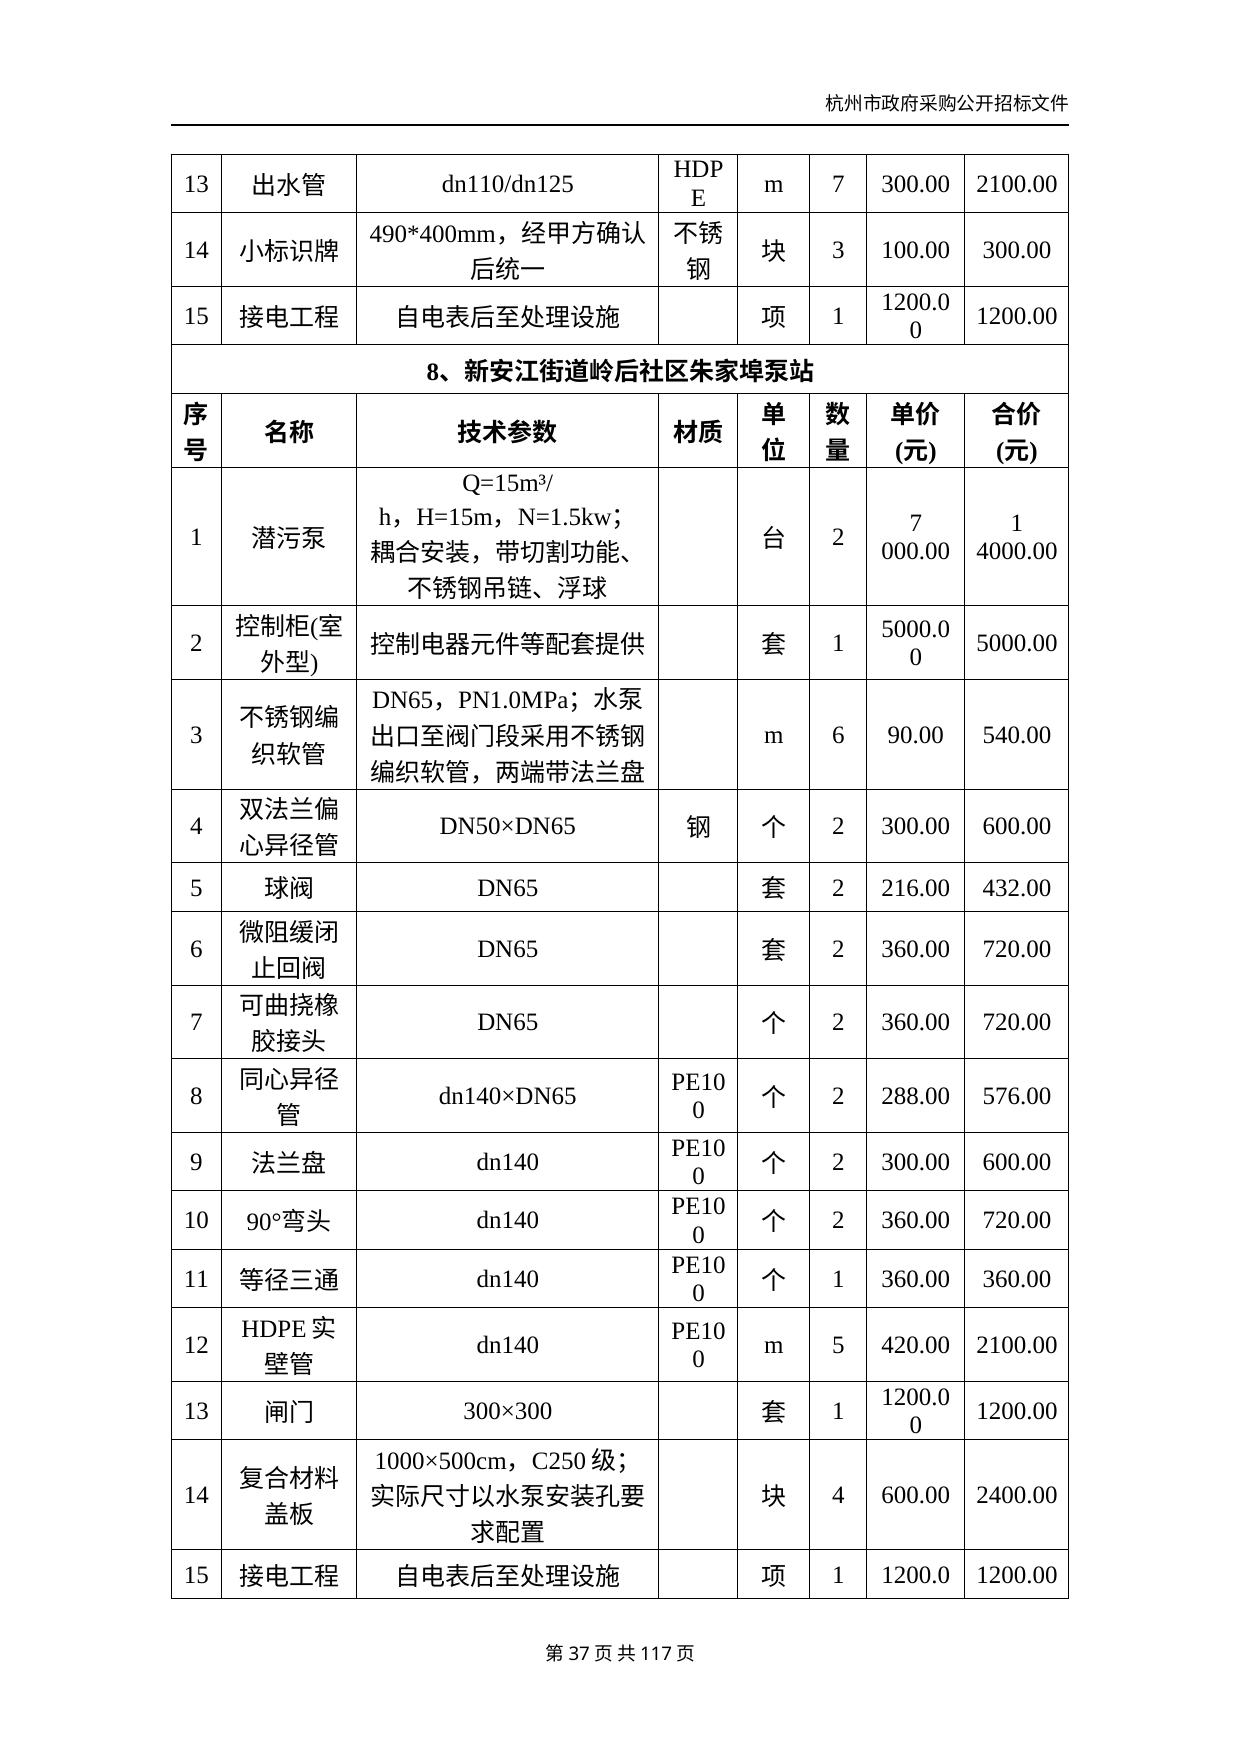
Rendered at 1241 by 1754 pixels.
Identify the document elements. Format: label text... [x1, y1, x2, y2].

table_cell 14000.00 [965, 468, 1068, 605]
table_cell 14 [172, 213, 221, 286]
table_cell 2400.00 [965, 1440, 1068, 1549]
table_cell 600.00 [965, 1133, 1068, 1190]
table_cell 个 [738, 986, 809, 1058]
table_cell 100.00 [867, 213, 964, 286]
table_cell 540.00 [965, 680, 1068, 788]
table_cell 1 [810, 1382, 866, 1439]
table_cell 1200.00 [867, 287, 964, 344]
table_cell 360.00 [867, 1191, 964, 1249]
table_cell 合价(元) [965, 394, 1068, 467]
table_cell 套 [738, 1382, 809, 1439]
table_cell 个 [738, 1250, 809, 1307]
table_cell 90°弯头 [222, 1191, 356, 1249]
table_cell 控制柜(室外型) [222, 606, 356, 679]
table_cell PE100 [659, 1133, 737, 1190]
table_cell 360.00 [867, 986, 964, 1058]
table_cell 1 [810, 287, 866, 344]
table_cell 个 [738, 790, 809, 862]
table_cell 数量 [810, 394, 866, 467]
table_cell 720.00 [965, 1191, 1068, 1249]
table_cell 等径三通 [222, 1250, 356, 1307]
table_cell 490*400mm，经甲方确认后统一 [357, 213, 658, 286]
table_cell dn140 [357, 1191, 658, 1249]
table_cell 300.00 [965, 213, 1068, 286]
table_cell 1200.00 [867, 1382, 964, 1439]
table_cell PE100 [659, 1250, 737, 1307]
table_cell DN65，PN1.0MPa；水泵出口至阀门段采用不锈钢编织软管，两端带法兰盘 [357, 680, 658, 788]
table_cell 2 [810, 790, 866, 862]
table_cell 288.00 [867, 1059, 964, 1132]
table_cell 项 [738, 1550, 809, 1598]
table_cell 名称 [222, 394, 356, 467]
table_cell 自电表后至处理设施 [357, 1550, 658, 1598]
table_cell 6 [172, 912, 221, 984]
table_cell dn140 [357, 1250, 658, 1307]
table_cell 同心异径管 [222, 1059, 356, 1132]
table_cell [659, 986, 737, 1058]
table_cell HDPE实壁管 [222, 1308, 356, 1381]
table_cell 2 [810, 1133, 866, 1190]
table_cell 7 [172, 986, 221, 1058]
table_cell DN65 [357, 912, 658, 984]
table_cell 套 [738, 606, 809, 679]
table_cell 360.00 [867, 1250, 964, 1307]
table_cell [659, 287, 737, 344]
table_cell 420.00 [867, 1308, 964, 1381]
table_cell 个 [738, 1059, 809, 1132]
table_cell 11 [172, 1250, 221, 1307]
table_cell dn140 [357, 1308, 658, 1381]
table_cell 单价(元) [867, 394, 964, 467]
table_cell 3 [172, 680, 221, 788]
table_cell [659, 680, 737, 788]
table_cell 1 [810, 606, 866, 679]
table_cell HDPE [659, 155, 737, 212]
table_cell [659, 1440, 737, 1549]
table_cell 1200.00 [965, 1382, 1068, 1439]
table_cell Q=15m³/h，H=15m，N=1.5kw；耦合安装，带切割功能、不锈钢吊链、浮球 [357, 468, 658, 605]
table_cell 432.00 [965, 863, 1068, 911]
table_cell 8、新安江街道岭后社区朱家埠泵站 [172, 345, 1068, 393]
table_cell 台 [738, 468, 809, 605]
table_cell 600.00 [867, 1440, 964, 1549]
table_cell 球阀 [222, 863, 356, 911]
table_cell 4 [810, 1440, 866, 1549]
table_cell 可曲挠橡胶接头 [222, 986, 356, 1058]
table_cell 闸门 [222, 1382, 356, 1439]
table_cell 块 [738, 213, 809, 286]
table_cell dn110/dn125 [357, 155, 658, 212]
table_cell 块 [738, 1440, 809, 1549]
table_cell 720.00 [965, 912, 1068, 984]
table_cell 7000.00 [867, 468, 964, 605]
table_cell 材质 [659, 394, 737, 467]
table_cell 2100.00 [965, 155, 1068, 212]
table_cell 套 [738, 912, 809, 984]
table_cell 9 [172, 1133, 221, 1190]
table_cell 钢 [659, 790, 737, 862]
table_cell 5000.00 [965, 606, 1068, 679]
table_cell 个 [738, 1133, 809, 1190]
table_cell [659, 863, 737, 911]
table_cell 300.00 [867, 155, 964, 212]
table_cell 15 [172, 1550, 221, 1598]
table_cell 13 [172, 155, 221, 212]
table_cell 技术参数 [357, 394, 658, 467]
table_cell 控制电器元件等配套提供 [357, 606, 658, 679]
table_cell 1 [172, 468, 221, 605]
table_cell 小标识牌 [222, 213, 356, 286]
table_cell 90.00 [867, 680, 964, 788]
table_cell dn140×DN65 [357, 1059, 658, 1132]
table_cell 360.00 [965, 1250, 1068, 1307]
table_cell 不锈钢 [659, 213, 737, 286]
table_cell DN65 [357, 986, 658, 1058]
table_cell 接电工程 [222, 287, 356, 344]
table_cell 2100.00 [965, 1308, 1068, 1381]
table_cell [659, 1382, 737, 1439]
table_cell 2 [810, 986, 866, 1058]
table_cell 2 [810, 1191, 866, 1249]
table_cell 接电工程 [222, 1550, 356, 1598]
table_cell 15 [172, 287, 221, 344]
table_cell 10 [172, 1191, 221, 1249]
table_cell 13 [172, 1382, 221, 1439]
table_cell 4 [172, 790, 221, 862]
table_cell DN65 [357, 863, 658, 911]
table_cell 600.00 [965, 790, 1068, 862]
table_cell 2 [810, 468, 866, 605]
table_cell 序号 [172, 394, 221, 467]
table_cell m [738, 1308, 809, 1381]
table_cell 1200.00 [965, 287, 1068, 344]
table_cell 1200.00 [965, 1550, 1068, 1598]
table_cell 微阻缓闭止回阀 [222, 912, 356, 984]
table_cell 个 [738, 1191, 809, 1249]
table_cell 1200.00 [867, 1550, 964, 1598]
table_cell 6 [810, 680, 866, 788]
table_cell 出水管 [222, 155, 356, 212]
table_cell DN50×DN65 [357, 790, 658, 862]
table_cell 1000×500cm，C250级；实际尺寸以水泵安装孔要求配置 [357, 1440, 658, 1549]
table_cell 5 [810, 1308, 866, 1381]
table_cell 5000.00 [867, 606, 964, 679]
table_cell [659, 606, 737, 679]
table_cell 套 [738, 863, 809, 911]
table_cell 360.00 [867, 912, 964, 984]
table_cell 300×300 [357, 1382, 658, 1439]
table_cell 216.00 [867, 863, 964, 911]
table_cell 720.00 [965, 986, 1068, 1058]
table_cell 300.00 [867, 790, 964, 862]
table_cell 300.00 [867, 1133, 964, 1190]
table_cell 2 [810, 912, 866, 984]
table_cell 1 [810, 1250, 866, 1307]
table_cell 2 [172, 606, 221, 679]
table_cell 不锈钢编织软管 [222, 680, 356, 788]
table_cell m [738, 680, 809, 788]
table_cell PE100 [659, 1308, 737, 1381]
table_cell 2 [810, 863, 866, 911]
table_cell 项 [738, 287, 809, 344]
table_cell [659, 912, 737, 984]
table_cell 8 [172, 1059, 221, 1132]
table_cell 单位 [738, 394, 809, 467]
table_cell 3 [810, 213, 866, 286]
table_cell 14 [172, 1440, 221, 1549]
table_cell 576.00 [965, 1059, 1068, 1132]
table_cell PE100 [659, 1191, 737, 1249]
table_cell 2 [810, 1059, 866, 1132]
table_cell 双法兰偏心异径管 [222, 790, 356, 862]
table_cell [659, 468, 737, 605]
table_cell PE100 [659, 1059, 737, 1132]
table_cell dn140 [357, 1133, 658, 1190]
table_cell 7 [810, 155, 866, 212]
table_cell 复合材料盖板 [222, 1440, 356, 1549]
table_cell 12 [172, 1308, 221, 1381]
table_cell 5 [172, 863, 221, 911]
table_cell 自电表后至处理设施 [357, 287, 658, 344]
table_cell 1 [810, 1550, 866, 1598]
table_cell m [738, 155, 809, 212]
table_cell [659, 1550, 737, 1598]
table_cell 法兰盘 [222, 1133, 356, 1190]
table_cell 潜污泵 [222, 468, 356, 605]
